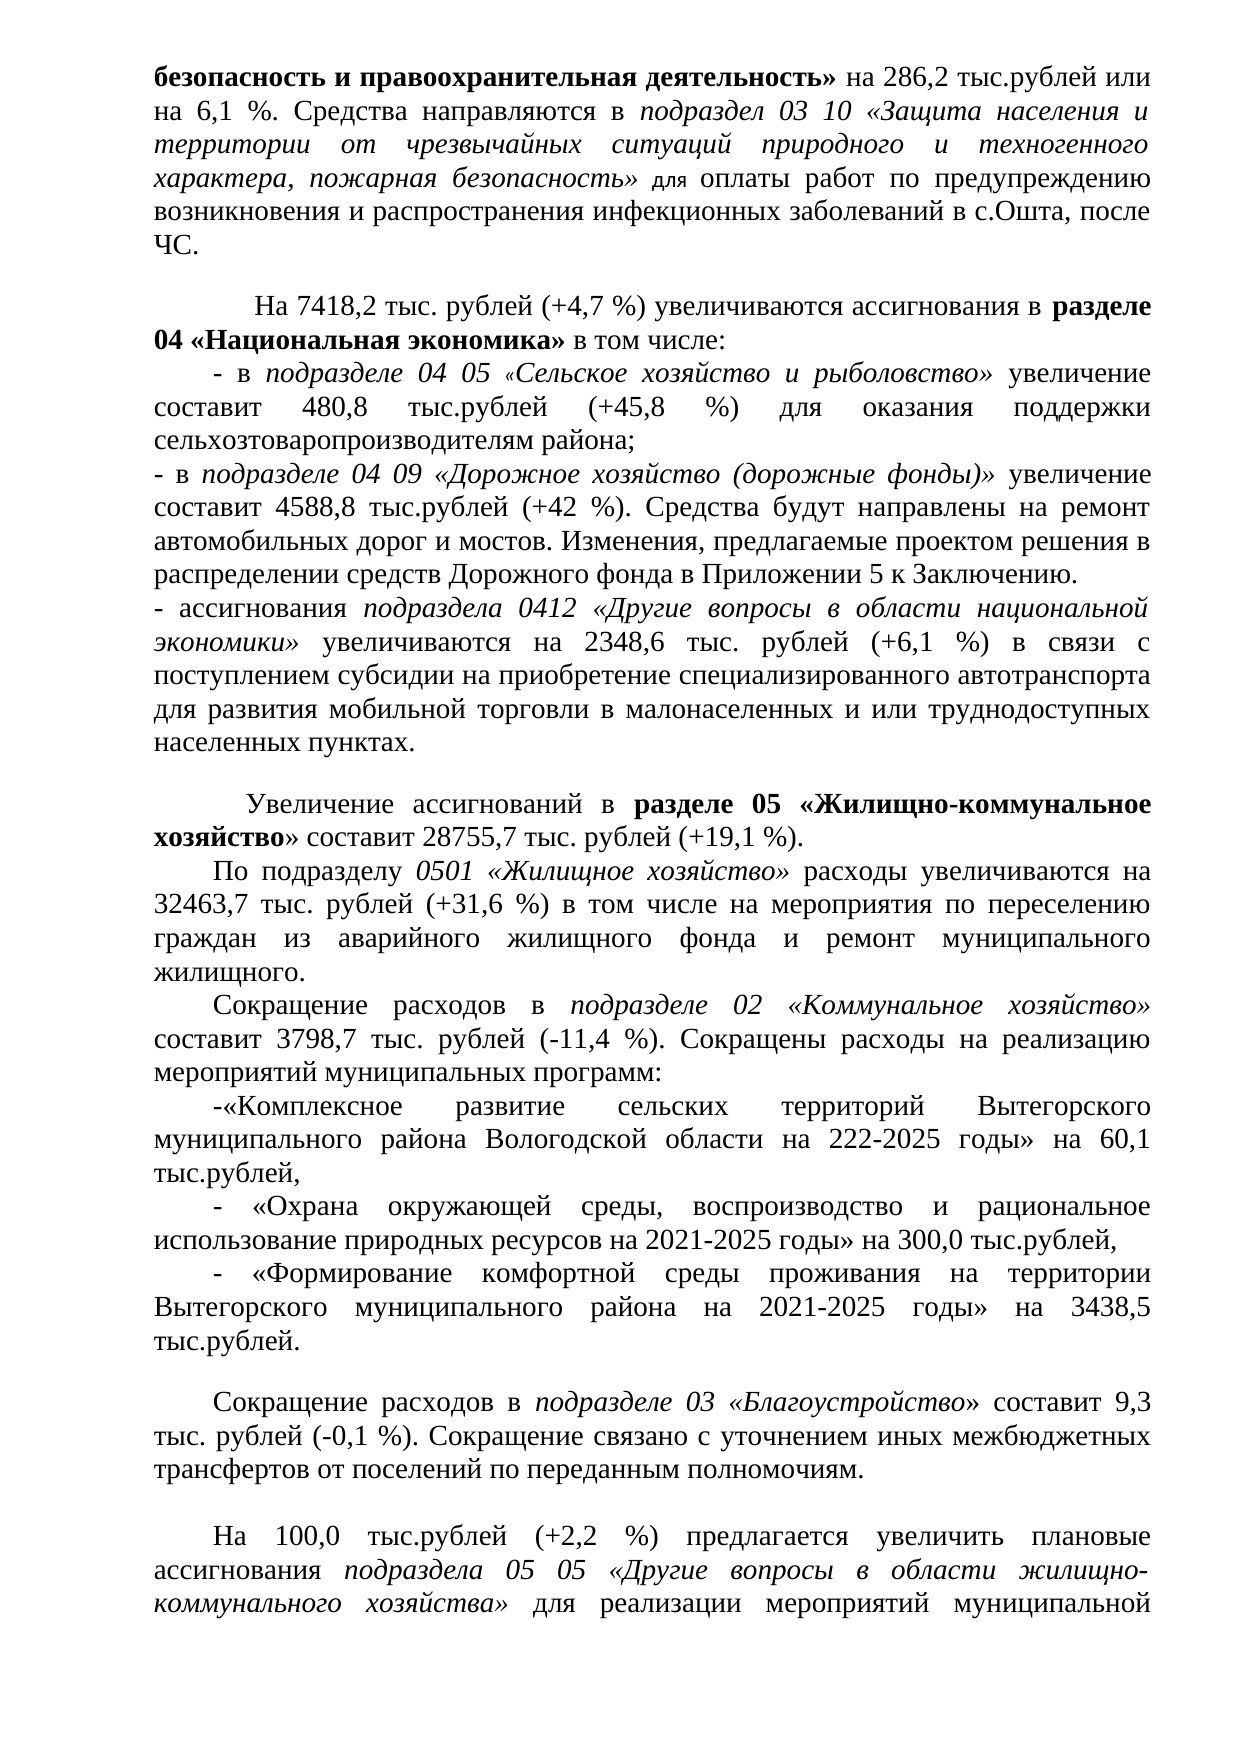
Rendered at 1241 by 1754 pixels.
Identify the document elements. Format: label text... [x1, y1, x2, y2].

text - «Охрана окружающей среды, воспроизводство и рациональное использование природных ресурсов на 2021-2025 годы» на 300,0 тыс.рублей, [153, 1188, 1152, 1256]
text -«Комплексное развитие сельских территорий Вытегорского муниципального района Вологодской области на 222-2025 годы» на 60,1 тыс.рублей, [153, 1088, 1152, 1188]
text По подразделу 0501 «Жилищное хозяйство» расходы увеличиваются на 32463,7 тыс. рублей (+31,6 %) в том числе на мероприятия по переселению граждан из аварийного жилищного фонда и ремонт муниципального жилищного. [153, 853, 1152, 987]
text - ассигнования подраздела 0412 «Другие вопросы в области национальной экономики» увеличиваются на 2348,6 тыс. рублей (+6,1 %) в связи с поступлением субсидии на приобретение специализированного автотранспорта для развития мобильной торговли в малонаселенных и или труднодоступных населенных пунктах. [153, 590, 1152, 758]
text - в подразделе 04 05 «Сельское хозяйство и рыболовство» увеличение составит 480,8 тыс.рублей (+45,8 %) для оказания поддержки сельхозтоваропроизводителям района; [153, 355, 1152, 456]
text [153, 59, 1152, 260]
text Увеличение ассигнований в разделе 05 «Жилищно-коммунальное хозяйство» составит 28755,7 тыс. рублей (+19,1 %). [153, 786, 1152, 853]
text Сокращение расходов в подразделе 02 «Коммунальное хозяйство» составит 3798,7 тыс. рублей (-11,4 %). Сокращены расходы на реализацию мероприятий муниципальных программ: [153, 987, 1152, 1088]
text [153, 1518, 1152, 1619]
text - в подразделе 04 09 «Дорожное хозяйство (дорожные фонды)» увеличение составит 4588,8 тыс.рублей (+42 %). Средства будут направлены на ремонт автомобильных дорог и мостов. Изменения, предлагаемые проектом решения в распределении средств Дорожного фонда в Приложении 5 к Заключению. [153, 456, 1152, 590]
text На 7418,2 тыс. рублей (+4,7 %) увеличиваются ассигнования в разделе 04 «Национальная экономика» в том числе: [153, 288, 1152, 355]
text Сокращение расходов в подразделе 03 «Благоустройство» составит 9,3 тыс. рублей (-0,1 %). Сокращение связано с уточнением иных межбюджетных трансфертов от поселений по переданным полномочиям. [153, 1384, 1152, 1485]
text - «Формирование комфортной среды проживания на территории Вытегорского муниципального района на 2021-2025 годы» на 3438,5 тыс.рублей. [153, 1256, 1152, 1356]
